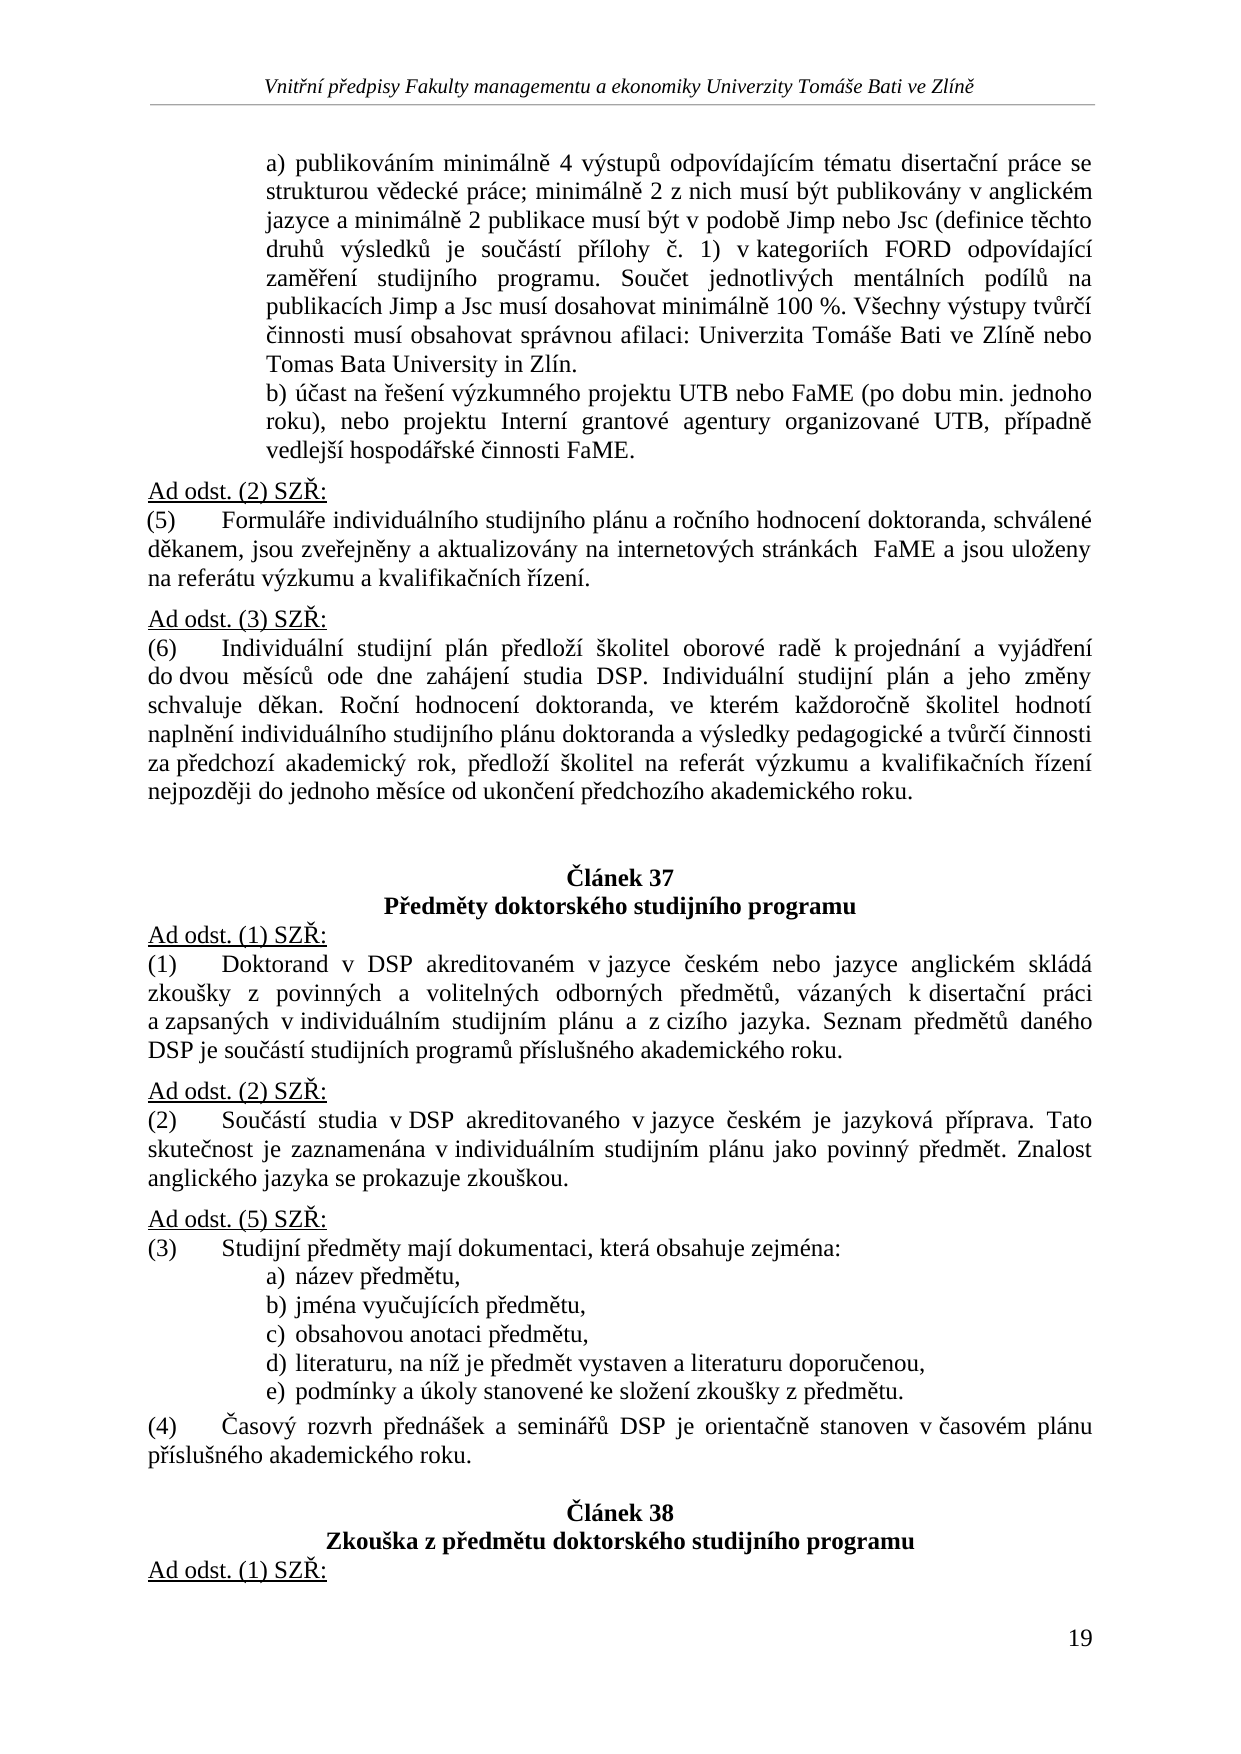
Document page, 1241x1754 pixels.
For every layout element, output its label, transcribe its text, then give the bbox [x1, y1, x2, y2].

list Doktorand v DSP akreditovaném v jazyce českém nebo jazyce anglickém skládá zkoušky z povinných a volitelných odborných předmětů, vázaných k disertační práci a zapsaných v individuálním studijním plánu a z cizího jazyka. Seznam předmětů daného DSP je součástí studijních programů příslušného akademického roku. [148, 949, 1093, 1064]
list obsahovou anotaci předmětu, [266, 1319, 1093, 1348]
list Studijní předměty mají dokumentaci, která obsahuje zejména: [148, 1233, 1093, 1261]
list název předmětu, [266, 1261, 1093, 1290]
list podmínky a úkoly stanovené ke složení zkoušky z předmětu. [266, 1376, 1093, 1405]
text Článek 37 [148, 863, 1093, 891]
list publikováním minimálně 4 výstupů odpovídajícím tématu disertační práce se strukturou vědecké práce; minimálně 2 z nich musí být publikovány v anglickém jazyce a minimálně 2 publikace musí být v podobě Jimp nebo Jsc (definice těchto druhů výsledků je součástí přílohy č. 1) v kategoriích FORD odpovídající zaměření studijního programu. Součet jednotlivých mentálních podílů na publikacích Jimp a Jsc musí dosahovat minimálně 100 %. Všechny výstupy tvůrčí činnosti musí obsahovat správnou afilaci: Univerzita Tomáše Bati ve Zlíně nebo Tomas Bata University in Zlín. [266, 148, 1093, 378]
text Zkouška z předmětu doktorského studijního programu [148, 1526, 1093, 1555]
text Ad odst. (1) SZŘ: [148, 1555, 1093, 1584]
list Časový rozvrh přednášek a seminářů DSP je orientačně stanoven v časovém plánu příslušného akademického roku. [148, 1411, 1093, 1469]
list literaturu, na níž je předmět vystaven a literaturu doporučenou, [266, 1348, 1093, 1376]
text Předměty doktorského studijního programu [148, 891, 1093, 920]
text Ad odst. (3) SZŘ: [148, 604, 1093, 633]
text Ad odst. (1) SZŘ: [148, 920, 1093, 949]
list jména vyučujících předmětu, [266, 1290, 1093, 1319]
text Článek 38 [148, 1498, 1093, 1526]
text Ad odst. (2) SZŘ: [148, 1076, 1093, 1105]
text Ad odst. (5) SZŘ: [148, 1204, 1093, 1233]
list Součástí studia v DSP akreditovaného v jazyce českém je jazyková příprava. Tato skutečnost je zaznamenána v individuálním studijním plánu jako povinný předmět. Znalost anglického jazyka se prokazuje zkouškou. [148, 1105, 1093, 1191]
list Individuální studijní plán předloží školitel oborové radě k projednání a vyjádření do dvou měsíců ode dne zahájení studia DSP. Individuální studijní plán a jeho změny schvaluje děkan. Roční hodnocení doktoranda, ve kterém každoročně školitel hodnotí naplnění individuálního studijního plánu doktoranda a výsledky pedagogické a tvůrčí činnosti za předchozí akademický rok, předloží školitel na referát výzkumu a kvalifikačních řízení nejpozději do jednoho měsíce od ukončení předchozího akademického roku. [148, 633, 1093, 805]
list Formuláře individuálního studijního plánu a ročního hodnocení doktoranda, schválené děkanem, jsou zveřejněny a aktualizovány na internetových stránkách FaME a jsou uloženy na referátu výzkumu a kvalifikačních řízení. [146, 505, 1093, 591]
text Ad odst. (2) SZŘ: [148, 476, 1093, 505]
list účast na řešení výzkumného projektu UTB nebo FaME (po dobu min. jednoho roku), nebo projektu Interní grantové agentury organizované UTB, případně vedlejší hospodářské činnosti FaME. [266, 378, 1093, 464]
